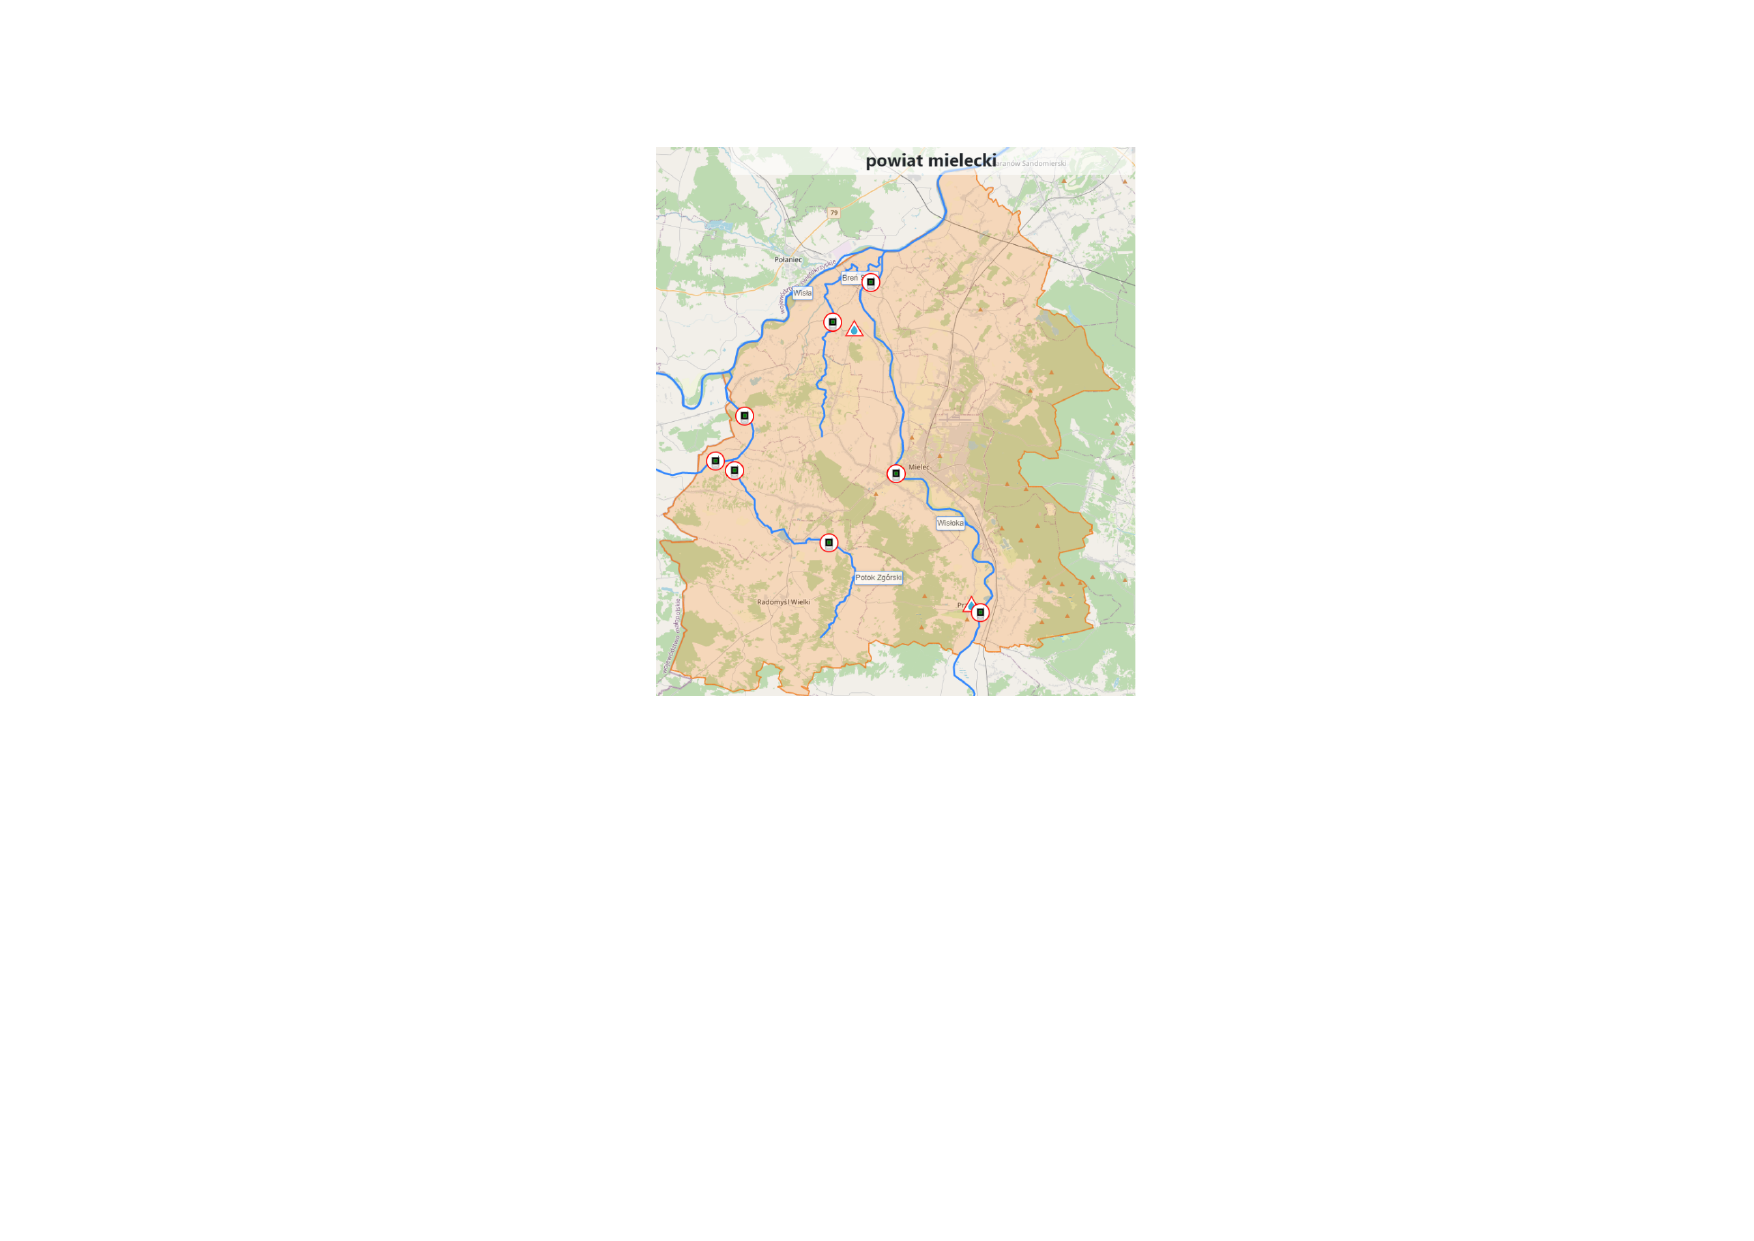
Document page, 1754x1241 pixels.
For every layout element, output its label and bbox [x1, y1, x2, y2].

picture [656, 147, 1136, 696]
